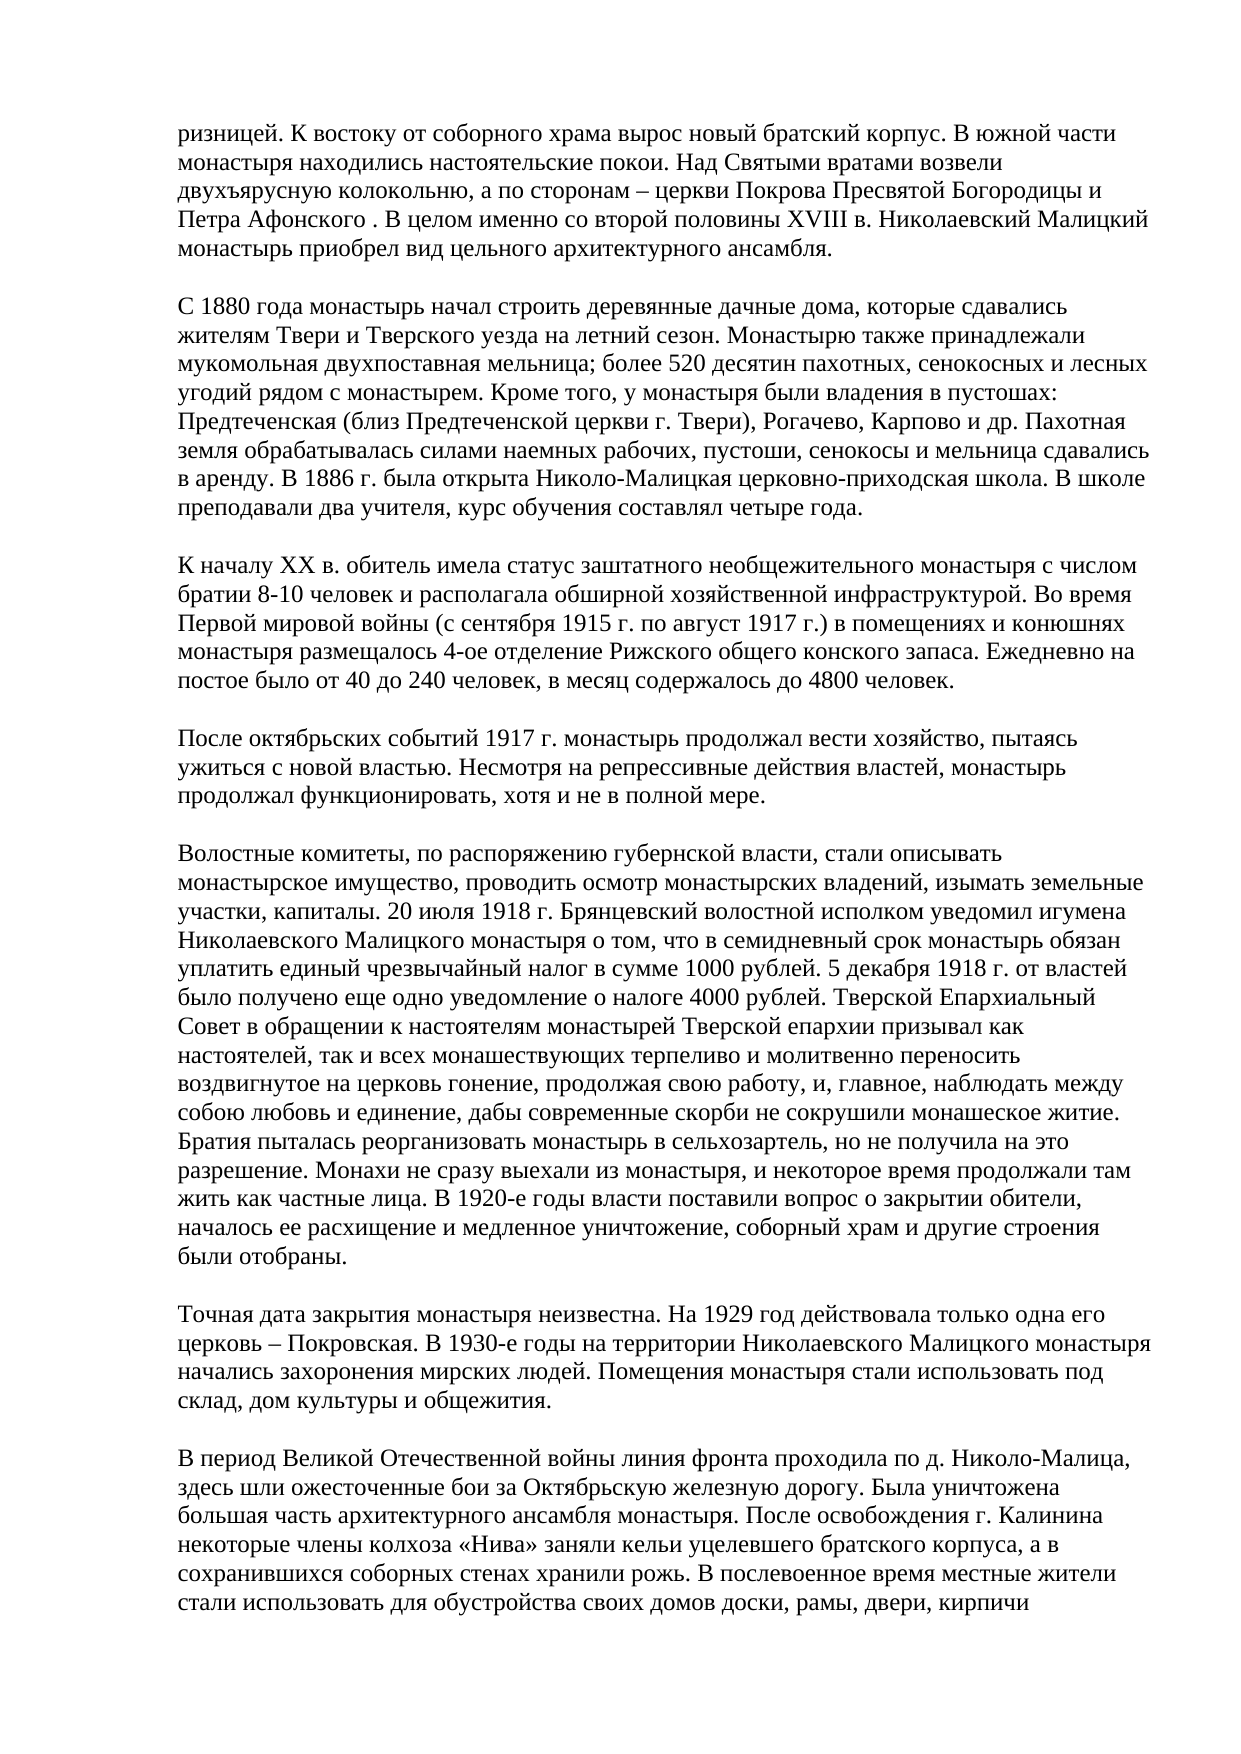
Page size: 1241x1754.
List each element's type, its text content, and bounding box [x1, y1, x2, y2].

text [177, 118, 1152, 262]
text К началу XX в. обитель имела статус заштатного необщежительного монастыря с числом братии 8-10 человек и располагала обширной хозяйственной инфраструктурой. Во время Первой мировой войны (с сентября 1915 г. по август 1917 г.) в помещениях и конюшнях монастыря размещалось 4-ое отделение Рижского общего конского запаса. Ежедневно на постое было от 40 до 240 человек, в месяц содержалось до 4800 человек. [177, 550, 1152, 694]
text С 1880 года монастырь начал строить деревянные дачные дома, которые сдавались жителям Твери и Тверского уезда на летний сезон. Монастырю также принадлежали мукомольная двухпоставная мельница; более 520 десятин пахотных, сенокосных и лесных угодий рядом с монастырем. Кроме того, у монастыря были владения в пустошах: Предтеченская (близ Предтеченской церкви г. Твери), Рогачево, Карпово и др. Пахотная земля обрабатывалась силами наемных рабочих, пустоши, сенокосы и мельница сдавались в аренду. В 1886 г. была открыта Николо-Малицкая церковно-приходская школа. В школе преподавали два учителя, курс обучения составлял четыре года. [177, 291, 1152, 521]
text После октябрьских событий 1917 г. монастырь продолжал вести хозяйство, пытаясь ужиться с новой властью. Несмотря на репрессивные действия властей, монастырь продолжал функционировать, хотя и не в полной мере. [177, 723, 1152, 809]
text Волостные комитеты, по распоряжению губернской власти, стали описывать монастырское имущество, проводить осмотр монастырских владений, изымать земельные участки, капиталы. 20 июля 1918 г. Брянцевский волостной исполком уведомил игумена Николаевского Малицкого монастыря о том, что в семидневный срок монастырь обязан уплатить единый чрезвычайный налог в сумме 1000 рублей. 5 декабря 1918 г. от властей было получено еще одно уведомление о налоге 4000 рублей. Тверской Епархиальный Совет в обращении к настоятелям монастырей Тверской епархии призывал как настоятелей, так и всех монашествующих терпеливо и молитвенно переносить воздвигнутое на церковь гонение, продолжая свою работу, и, главное, наблюдать между собою любовь и единение, дабы современные скорби не сокрушили монашеское житие. Братия пыталась реорганизовать монастырь в сельхозартель, но не получила на это разрешение. Монахи не сразу выехали из монастыря, и некоторое время продолжали там жить как частные лица. В 1920-е годы власти поставили вопрос о закрытии обители, началось ее расхищение и медленное уничтожение, соборный храм и другие строения были отобраны. [177, 838, 1152, 1270]
text Точная дата закрытия монастыря неизвестна. На 1929 год действовала только одна его церковь – Покровская. В 1930-е годы на территории Николаевского Малицкого монастыря начались захоронения мирских людей. Помещения монастыря стали использовать под склад, дом культуры и общежития. [177, 1299, 1152, 1414]
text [177, 1443, 1152, 1616]
